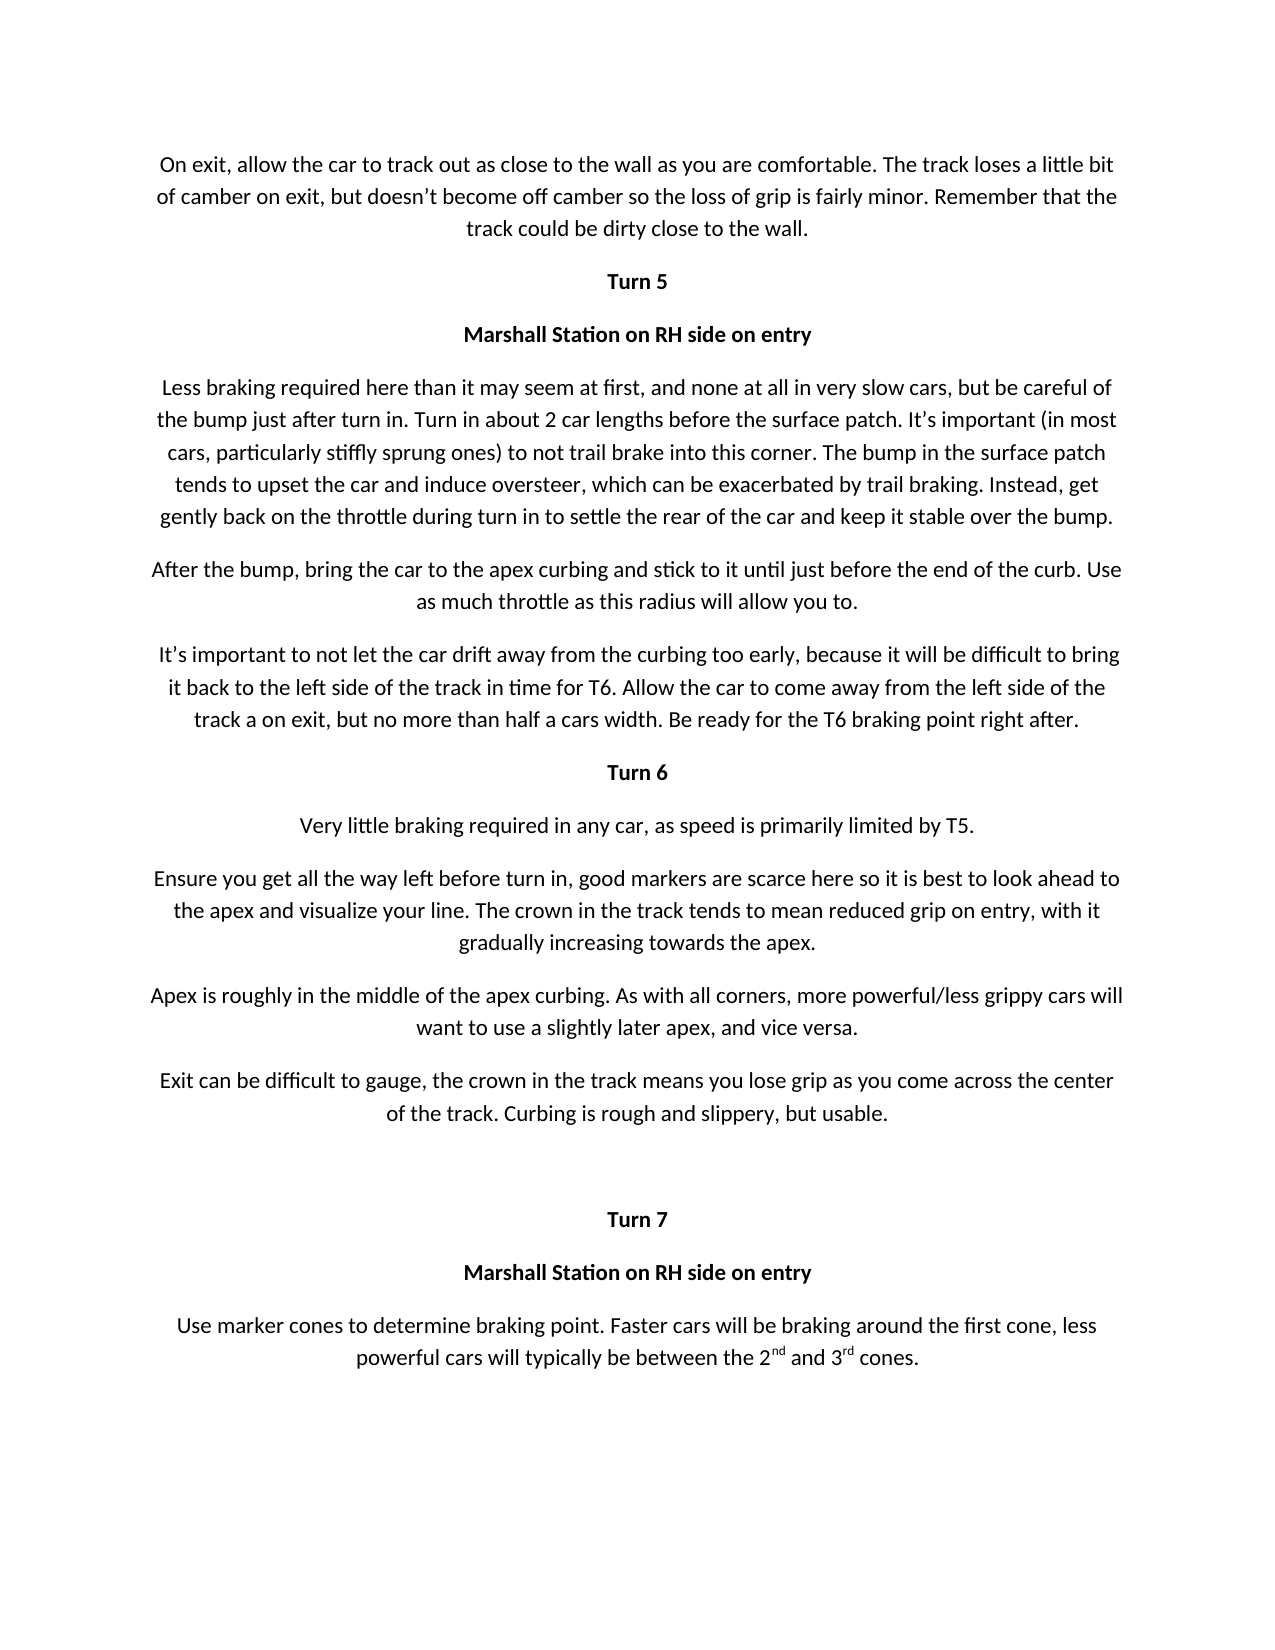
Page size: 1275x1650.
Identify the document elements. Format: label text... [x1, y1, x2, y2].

text Turn 6 [150, 758, 1125, 786]
text On exit, allow the car to track out as close to the wall as you are comfortable. The track loses a little bit of camber on exit, but doesn’t become off camber so the loss of grip is fairly minor. Remember that the track could be dirty close to the wall. [150, 150, 1125, 242]
text Turn 7 [150, 1205, 1125, 1233]
text Very little braking required in any car, as speed is primarily limited by T5. [150, 811, 1125, 839]
text Exit can be difficult to gauge, the crown in the track means you lose grip as you come across the center of the track. Curbing is rough and slippery, but usable. [150, 1066, 1125, 1127]
text Marshall Station on RH side on entry [150, 320, 1125, 348]
text Marshall Station on RH side on entry [150, 1258, 1125, 1286]
text Use marker cones to determine braking point. Faster cars will be braking around the first cone, less powerful cars will typically be between the 2nd and 3rd cones. [150, 1311, 1125, 1371]
text Ensure you get all the way left before turn in, good markers are scarce here so it is best to look ahead to the apex and visualize your line. The crown in the track tends to mean reduced grip on entry, with it gradually increasing towards the apex. [150, 864, 1125, 956]
text After the bump, bring the car to the apex curbing and stick to it until just before the end of the curb. Use as much throttle as this radius will allow you to. [150, 555, 1125, 615]
text It’s important to not let the car drift away from the curbing too early, because it will be difficult to bring it back to the left side of the track in time for T6. Allow the car to come away from the left side of the track a on exit, but no more than half a cars width. Be ready for the T6 braking point right after. [150, 640, 1125, 733]
text Turn 5 [150, 267, 1125, 295]
text Less braking required here than it may seem at first, and none at all in very slow cars, but be careful of the bump just after turn in. Turn in about 2 car lengths before the surface patch. It’s important (in most cars, particularly stiffly sprung ones) to not trail brake into this corner. The bump in the surface patch tends to upset the car and induce oversteer, which can be exacerbated by trail braking. Instead, get gently back on the throttle during turn in to settle the rear of the car and keep it stable over the bump. [150, 373, 1125, 530]
text Apex is roughly in the middle of the apex curbing. As with all corners, more powerful/less grippy cars will want to use a slightly later apex, and vice versa. [150, 981, 1125, 1041]
